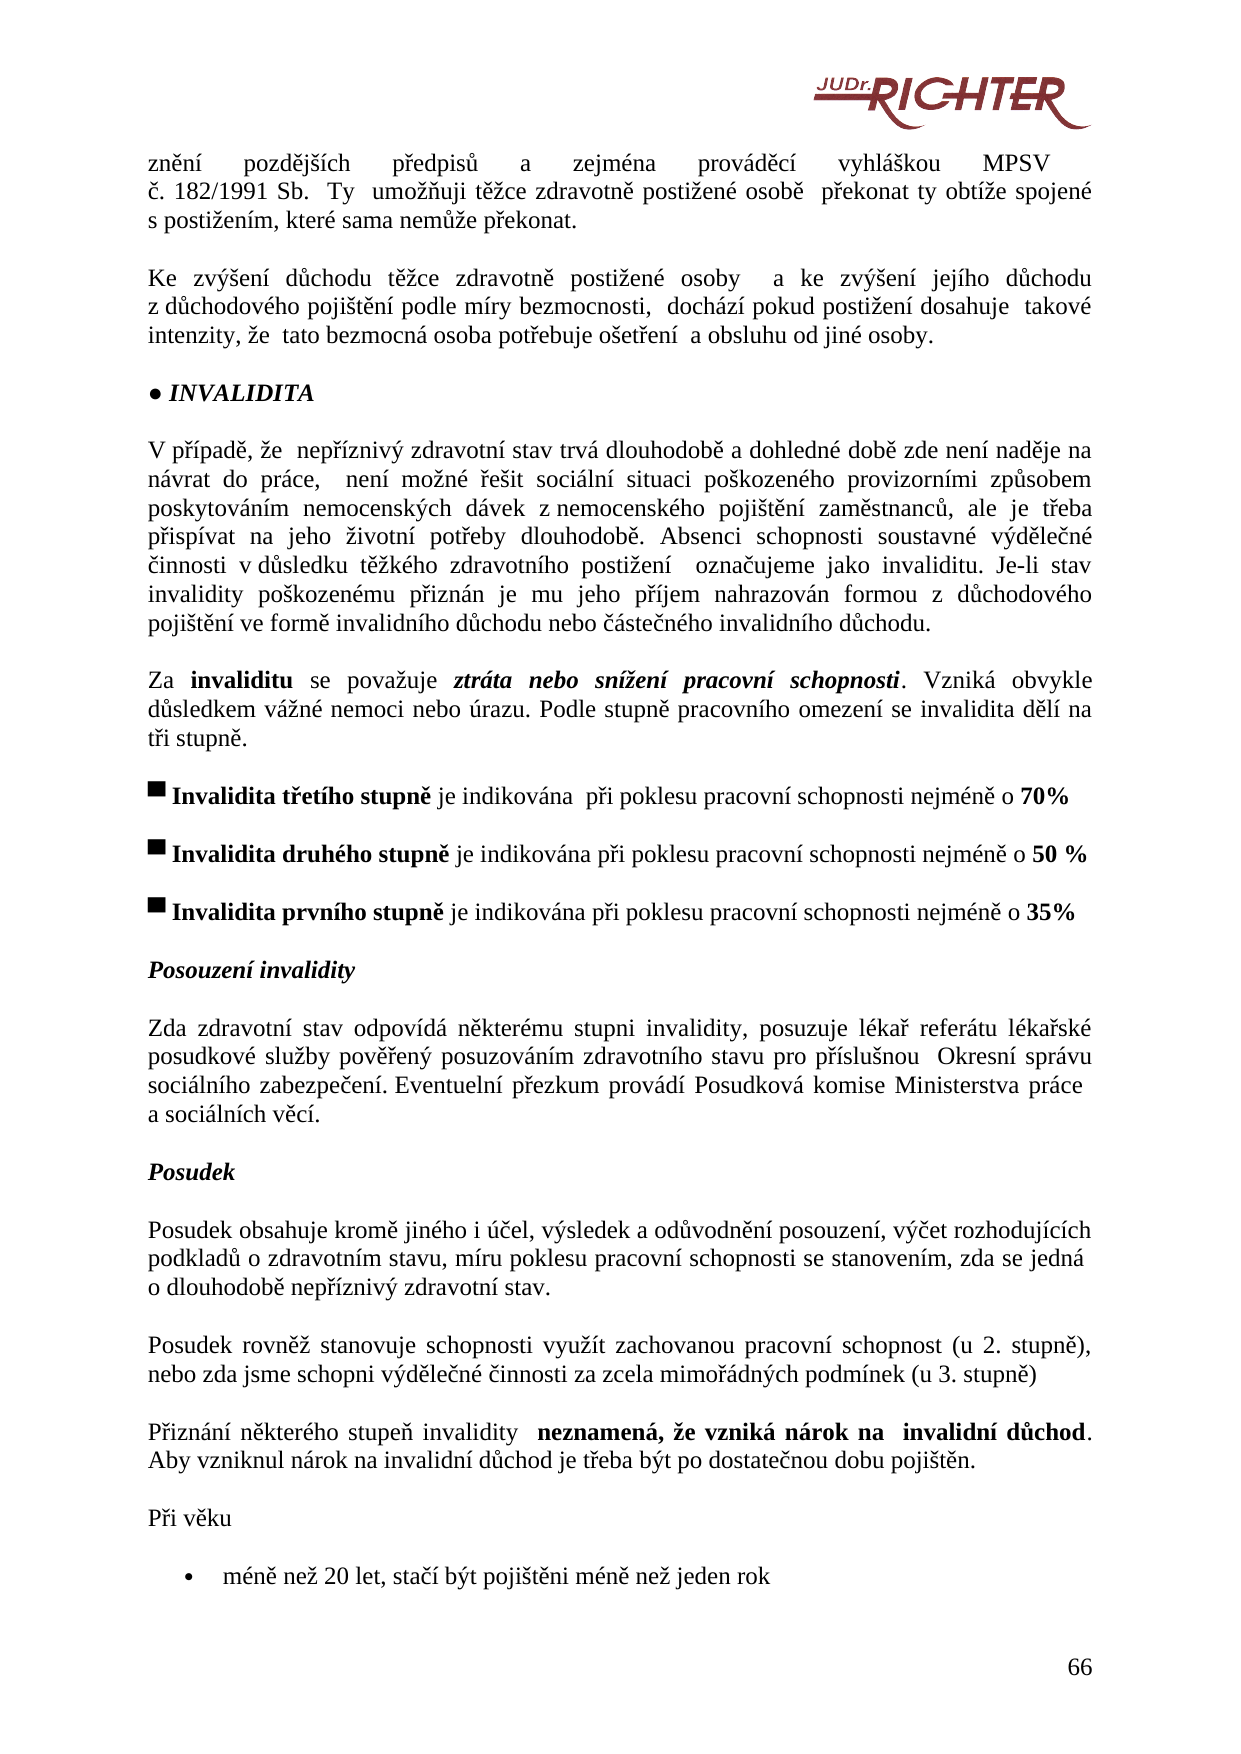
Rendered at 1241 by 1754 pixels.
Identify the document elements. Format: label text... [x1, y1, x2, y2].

text Při věku [148, 1503, 1093, 1532]
text Ke zvýšení důchodu těžce zdravotně postižené osoby a ke zvýšení jejího důchodu z důchodového pojištění podle míry bezmocnosti, dochází pokud postižení dosahuje takové intenzity, že tato bezmocná osoba potřebuje ošetření a obsluhu od jiné osoby. [148, 263, 1093, 349]
text ▀ Invalidita prvního stupně je indikována při poklesu pracovní schopnosti nejméně o 35% [148, 897, 1093, 926]
text Posudek obsahuje kromě jiného i účel, výsledek a odůvodnění posouzení, výčet rozhodujících podkladů o zdravotním stavu, míru poklesu pracovní schopnosti se stanovením, zda se jedná o dlouhodobě nepříznivý zdravotní stav. [148, 1215, 1093, 1301]
text ▀ Invalidita třetího stupně je indikována při poklesu pracovní schopnosti nejméně o 70% [148, 781, 1093, 810]
text ● INVALIDITA [148, 378, 1093, 406]
picture [813, 73, 1093, 130]
text V případě, že nepříznivý zdravotní stav trvá dlouhodobě a dohledné době zde není naděje na návrat do práce, není možné řešit sociální situaci poškozeného provizorními způsobem poskytováním nemocenských dávek z nemocenského pojištění zaměstnanců, ale je třeba přispívat na jeho životní potřeby dlouhodobě. Absenci schopnosti soustavné výdělečné činnosti v důsledku těžkého zdravotního postižení označujeme jako invaliditu. Je-li stav invalidity poškozenému přiznán je mu jeho příjem nahrazován formou z důchodového pojištění ve formě invalidního důchodu nebo částečného invalidního důchodu. [148, 435, 1093, 636]
subtitle Posouzení invalidity [148, 955, 1093, 983]
text Za invaliditu se považuje ztráta nebo snížení pracovní schopnosti. Vzniká obvykle důsledkem vážné nemoci nebo úrazu. Podle stupně pracovního omezení se invalidita dělí na tři stupně. [148, 666, 1093, 752]
text Přiznání některého stupeň invalidity neznamená, že vzniká nárok na invalidní důchod. Aby vzniknul nárok na invalidní důchod je třeba být po dostatečnou dobu pojištěn. [148, 1417, 1093, 1474]
text Zda zdravotní stav odpovídá některému stupni invalidity, posuzuje lékař referátu lékařské posudkové služby pověřený posuzováním zdravotního stavu pro příslušnou Okresní správu sociálního zabezpečení. Eventuelní přezkum provádí Posudková komise Ministerstva práce a sociálních věcí. [148, 1013, 1093, 1128]
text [148, 148, 1093, 234]
subtitle Posudek [148, 1157, 1093, 1186]
text Posudek rovněž stanovuje schopnosti využít zachovanou pracovní schopnost (u 2. stupně), nebo zda jsme schopni výdělečné činnosti za zcela mimořádných podmínek (u 3. stupně) [148, 1330, 1093, 1388]
text ▀ Invalidita druhého stupně je indikována při poklesu pracovní schopnosti nejméně o 50 % [148, 839, 1093, 868]
list méně než 20 let, stačí být pojištěni méně než jeden rok [185, 1561, 1093, 1590]
